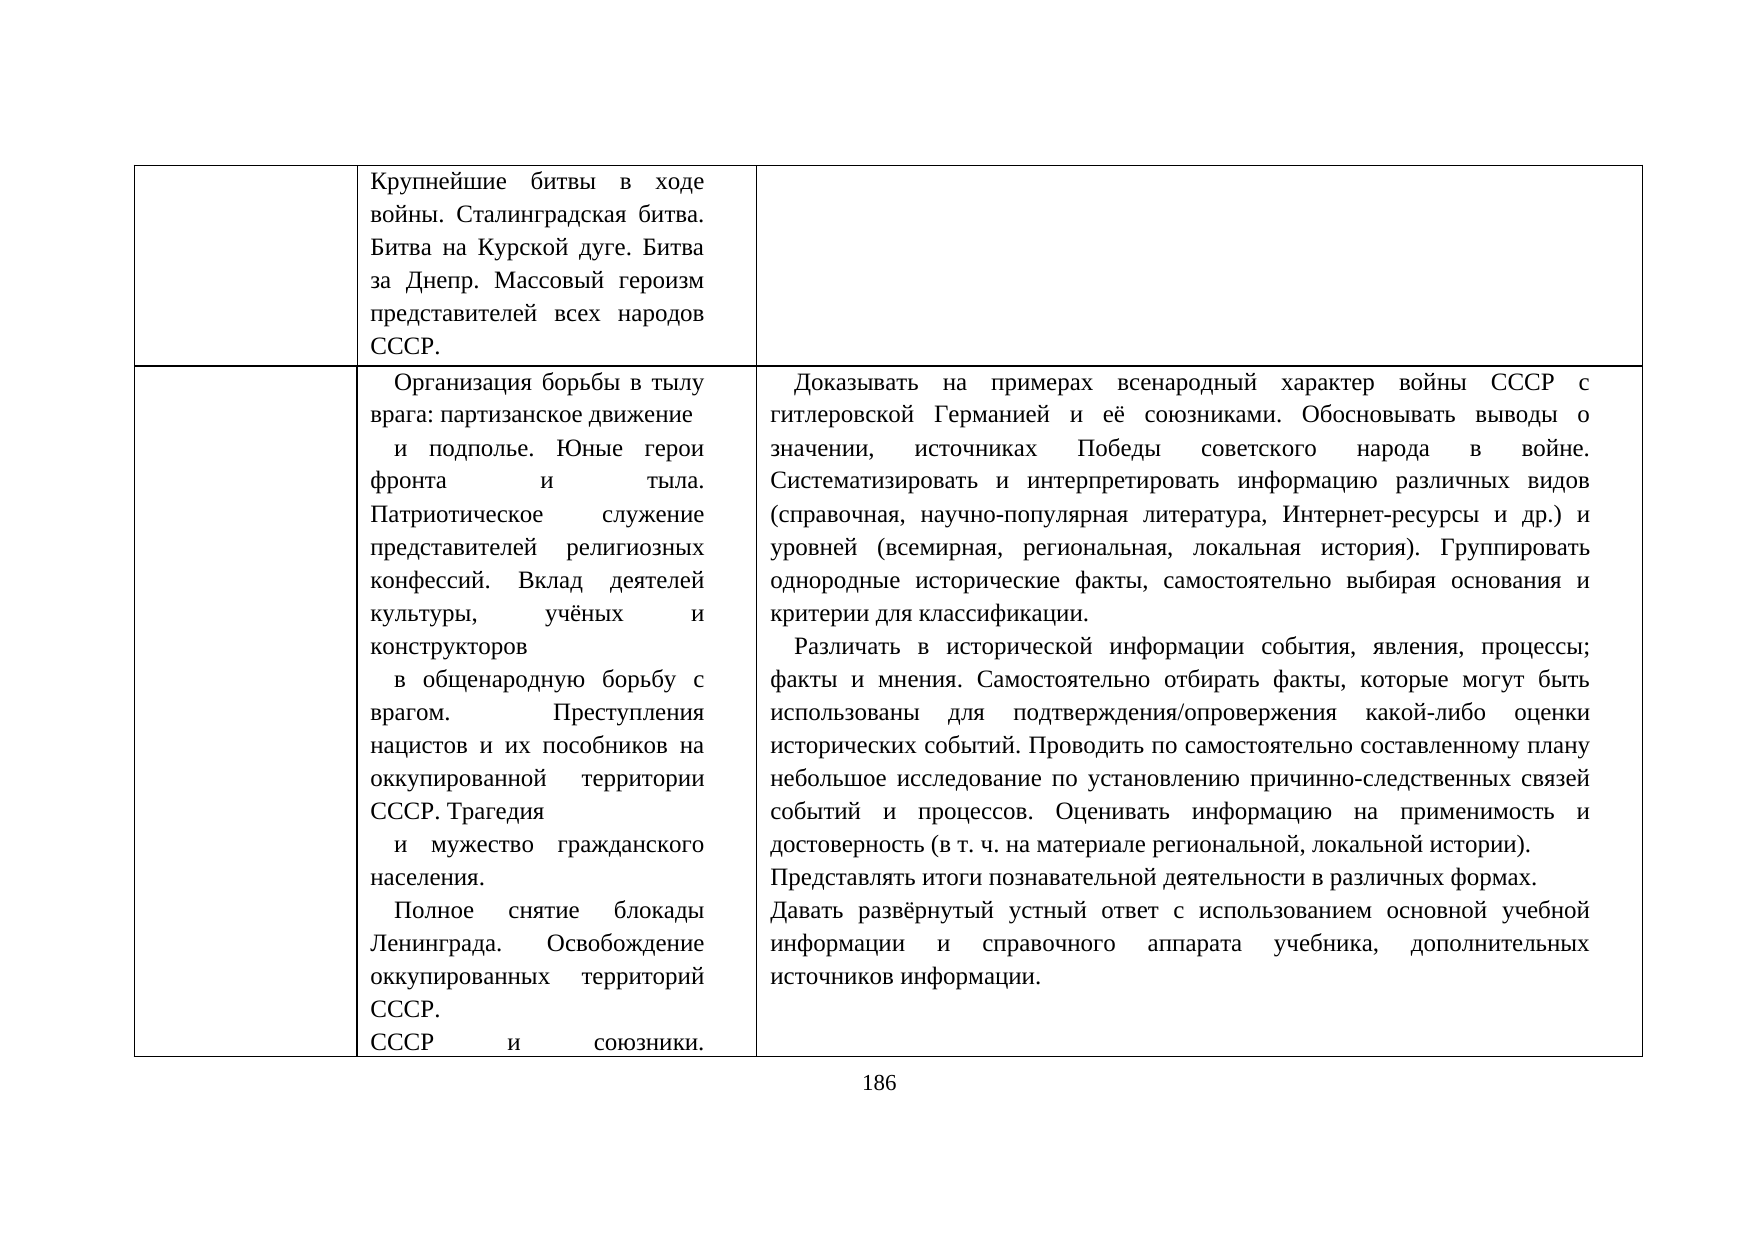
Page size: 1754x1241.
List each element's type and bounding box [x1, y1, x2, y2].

table_cell [358, 367, 756, 1056]
table_cell [358, 166, 756, 365]
table_cell [135, 166, 357, 365]
table_cell [757, 166, 1642, 365]
table_cell [757, 367, 1642, 1056]
table_cell [135, 367, 356, 1056]
